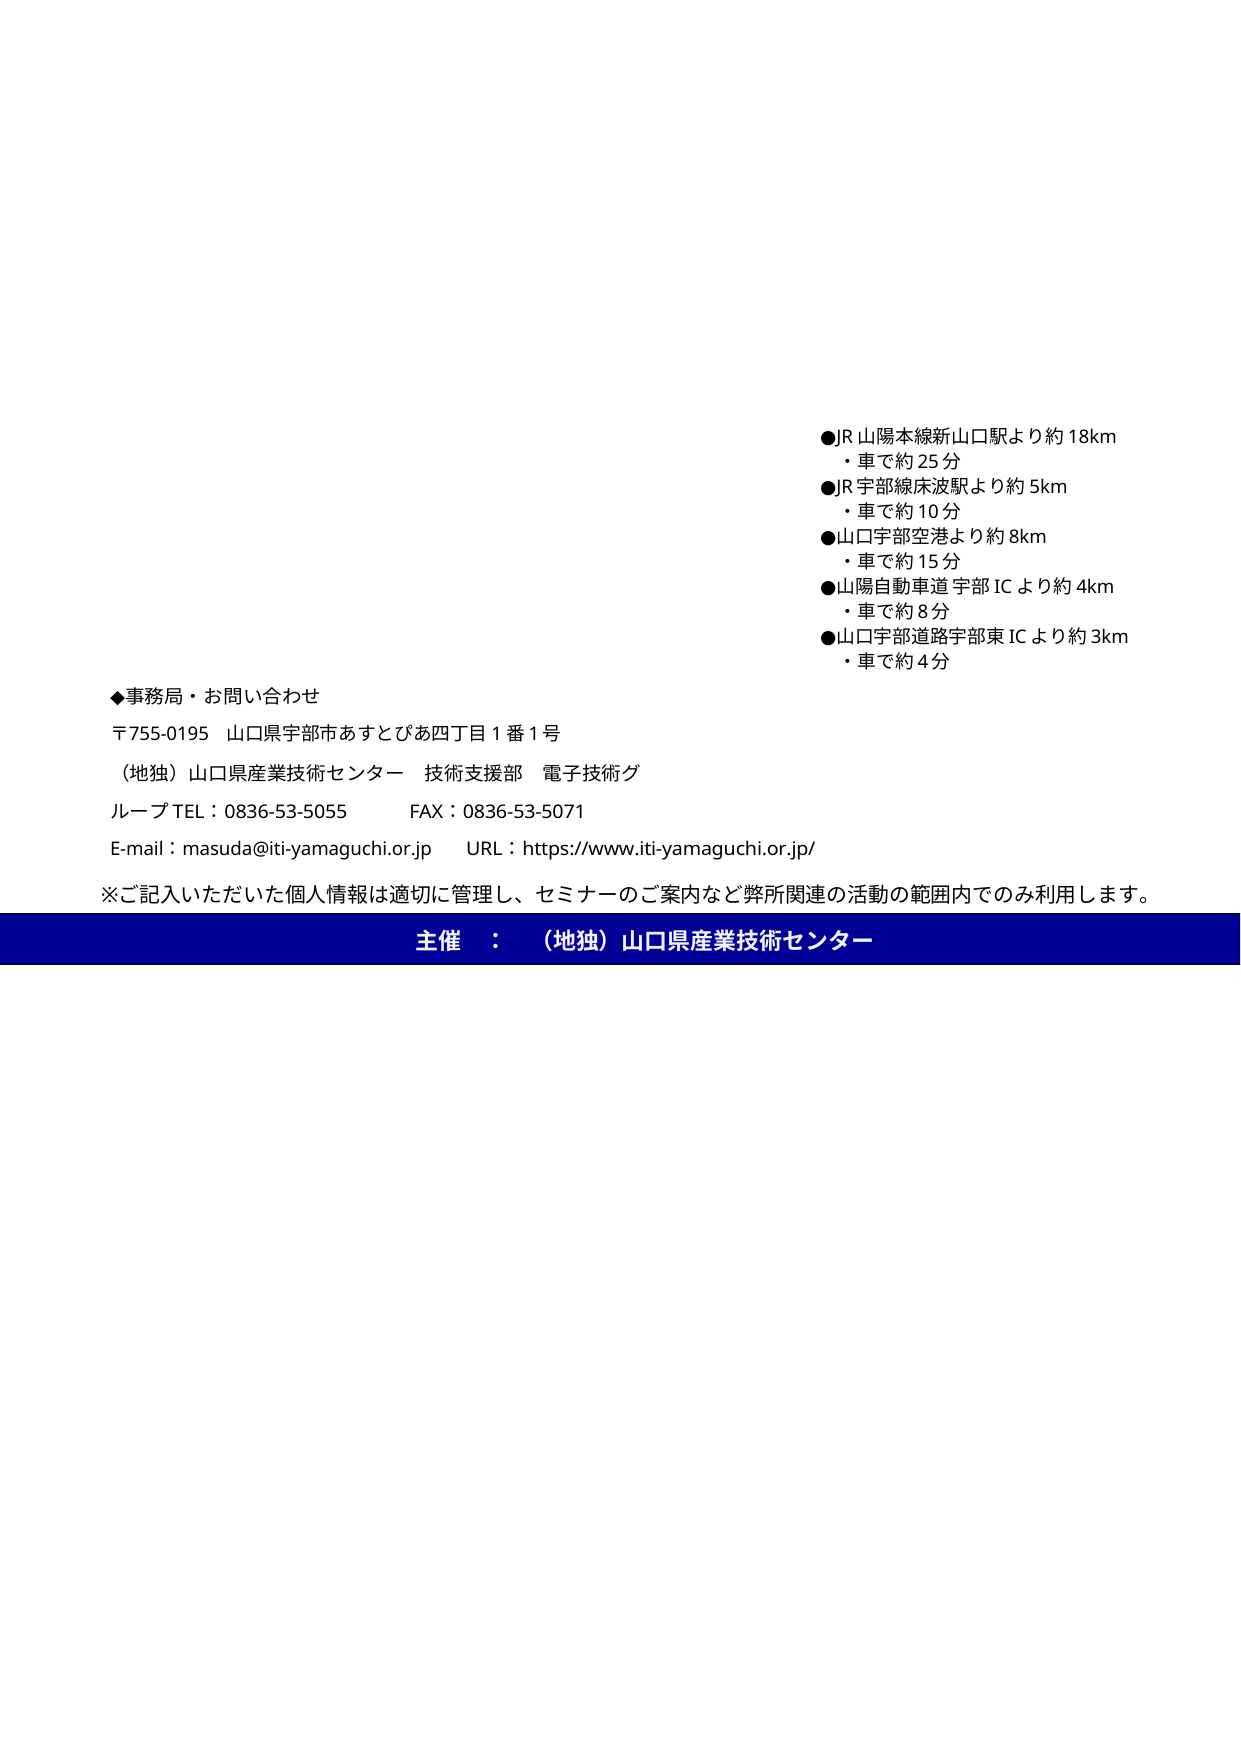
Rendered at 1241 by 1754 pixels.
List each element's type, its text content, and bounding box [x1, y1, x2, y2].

text 〒755-0195 山口県宇部市あすとぴあ四丁目1番1号 [110, 714, 1181, 751]
text （地独）山口県産業技術センター 技術支援部 電子技術グループTEL：0836-53-5055 FAX：0836-53-5071 [110, 754, 679, 829]
text E-mail：masuda@iti-yamaguchi.or.jp URL：https://www.iti-yamaguchi.or.jp/ [110, 829, 1181, 866]
text ◆事務局・お問い合わせ [110, 676, 1181, 714]
text ※ご記入いただいた個人情報は適切に管理し、セミナーのご案内など弊所関連の活動の範囲内でのみ利用します。 [59, 875, 1181, 912]
